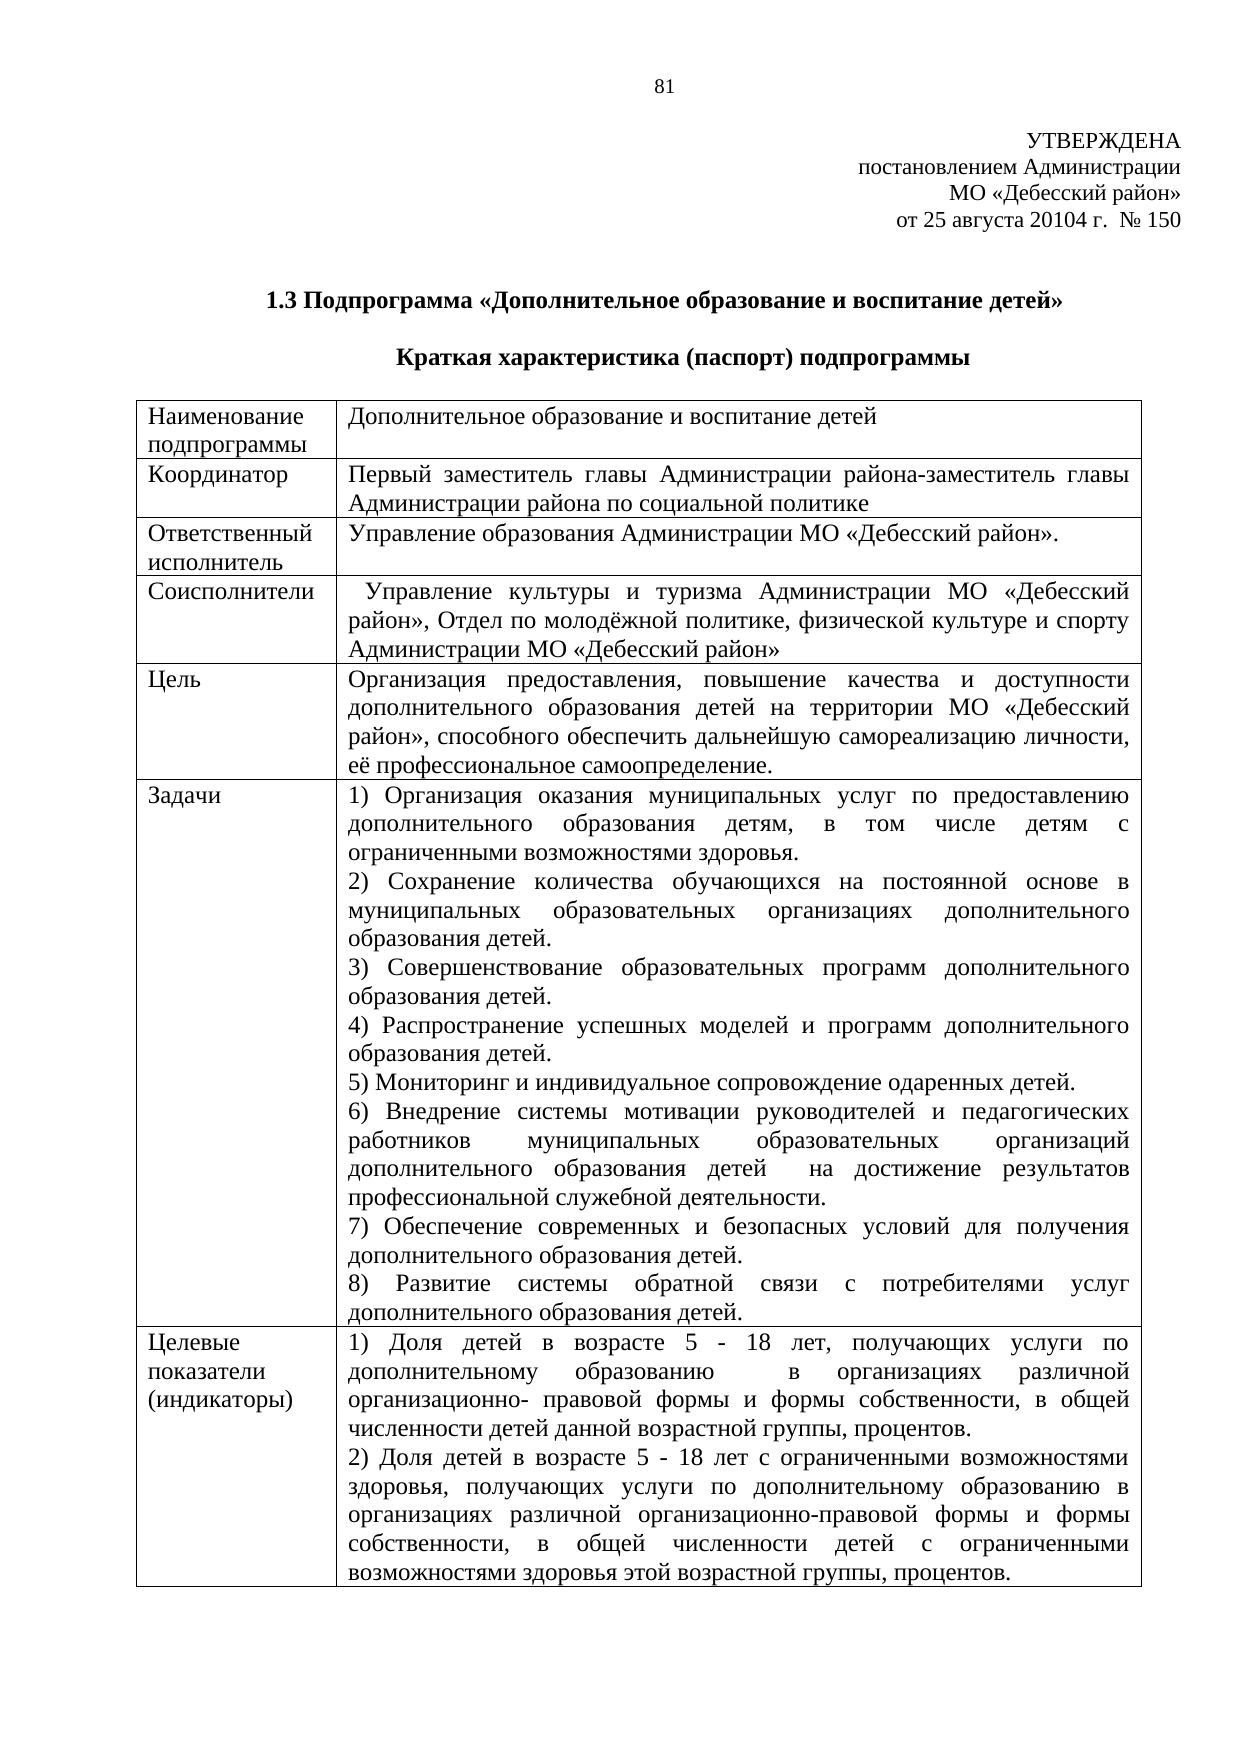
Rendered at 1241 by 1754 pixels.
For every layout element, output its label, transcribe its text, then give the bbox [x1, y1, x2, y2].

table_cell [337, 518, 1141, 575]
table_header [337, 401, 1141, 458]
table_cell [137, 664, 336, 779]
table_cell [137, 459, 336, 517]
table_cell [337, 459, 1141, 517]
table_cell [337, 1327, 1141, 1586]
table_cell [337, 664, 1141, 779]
text 1.3 Подпрограмма «Дополнительное образование и воспитание детей» [148, 285, 1181, 313]
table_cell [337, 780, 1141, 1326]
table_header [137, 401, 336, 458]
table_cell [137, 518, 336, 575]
text МО «Дебесский район» [148, 179, 1181, 206]
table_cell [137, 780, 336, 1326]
text Краткая характеристика (паспорт) подпрограммы [185, 342, 1181, 371]
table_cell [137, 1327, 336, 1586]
text УТВЕРЖДЕНА [148, 127, 1181, 153]
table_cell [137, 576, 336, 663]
text от 25 августа 20104 г. № 150 [148, 206, 1181, 232]
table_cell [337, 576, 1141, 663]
text постановлением Администрации [148, 153, 1181, 179]
